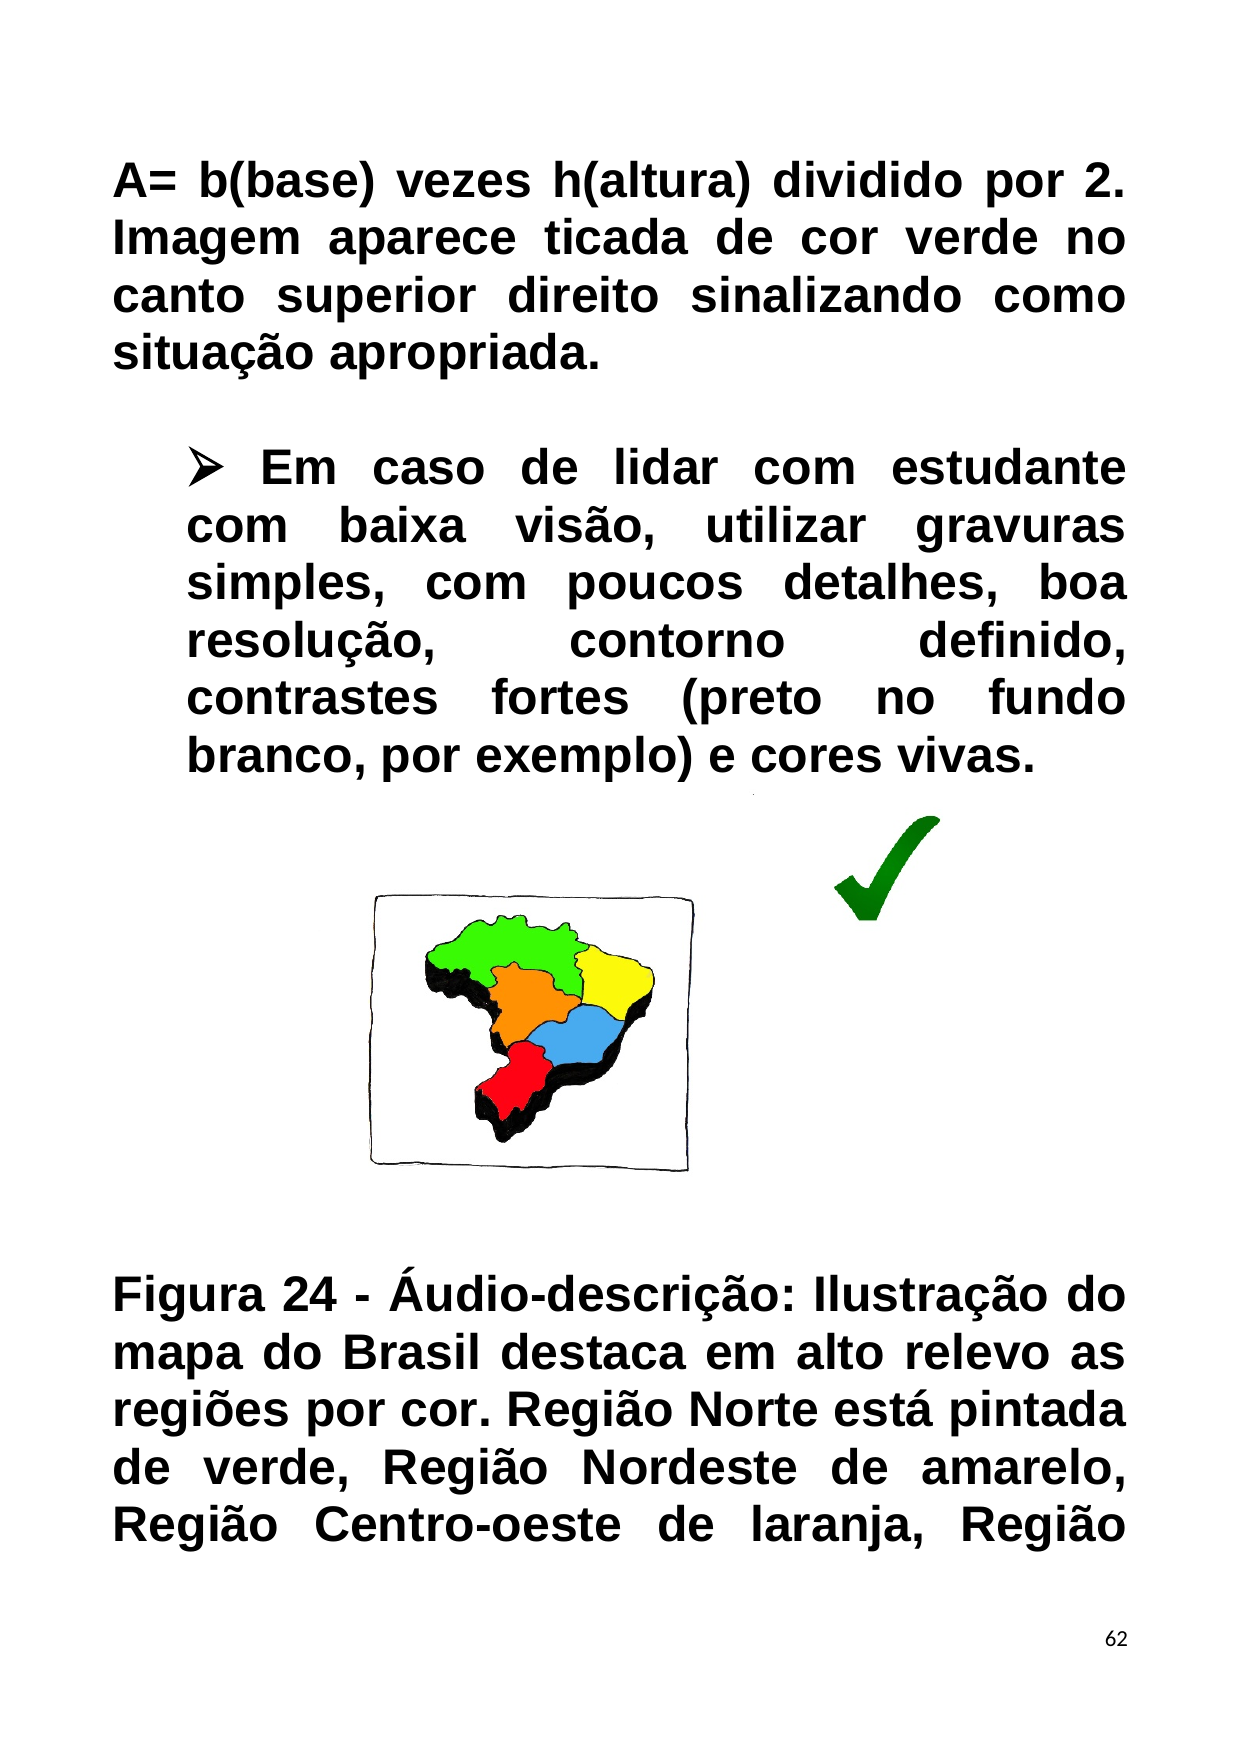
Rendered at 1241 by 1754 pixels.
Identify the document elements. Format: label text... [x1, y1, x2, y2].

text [112, 1265, 1128, 1552]
picture [318, 782, 998, 1194]
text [112, 150, 1128, 380]
list Em caso de lidar com estudante com baixa visão, utilizar gravuras simples, com poucos detalhes, boa resolução, contorno definido, contrastes fortes (preto no fundo branco, por exemplo) e cores vivas. [186, 437, 1128, 783]
